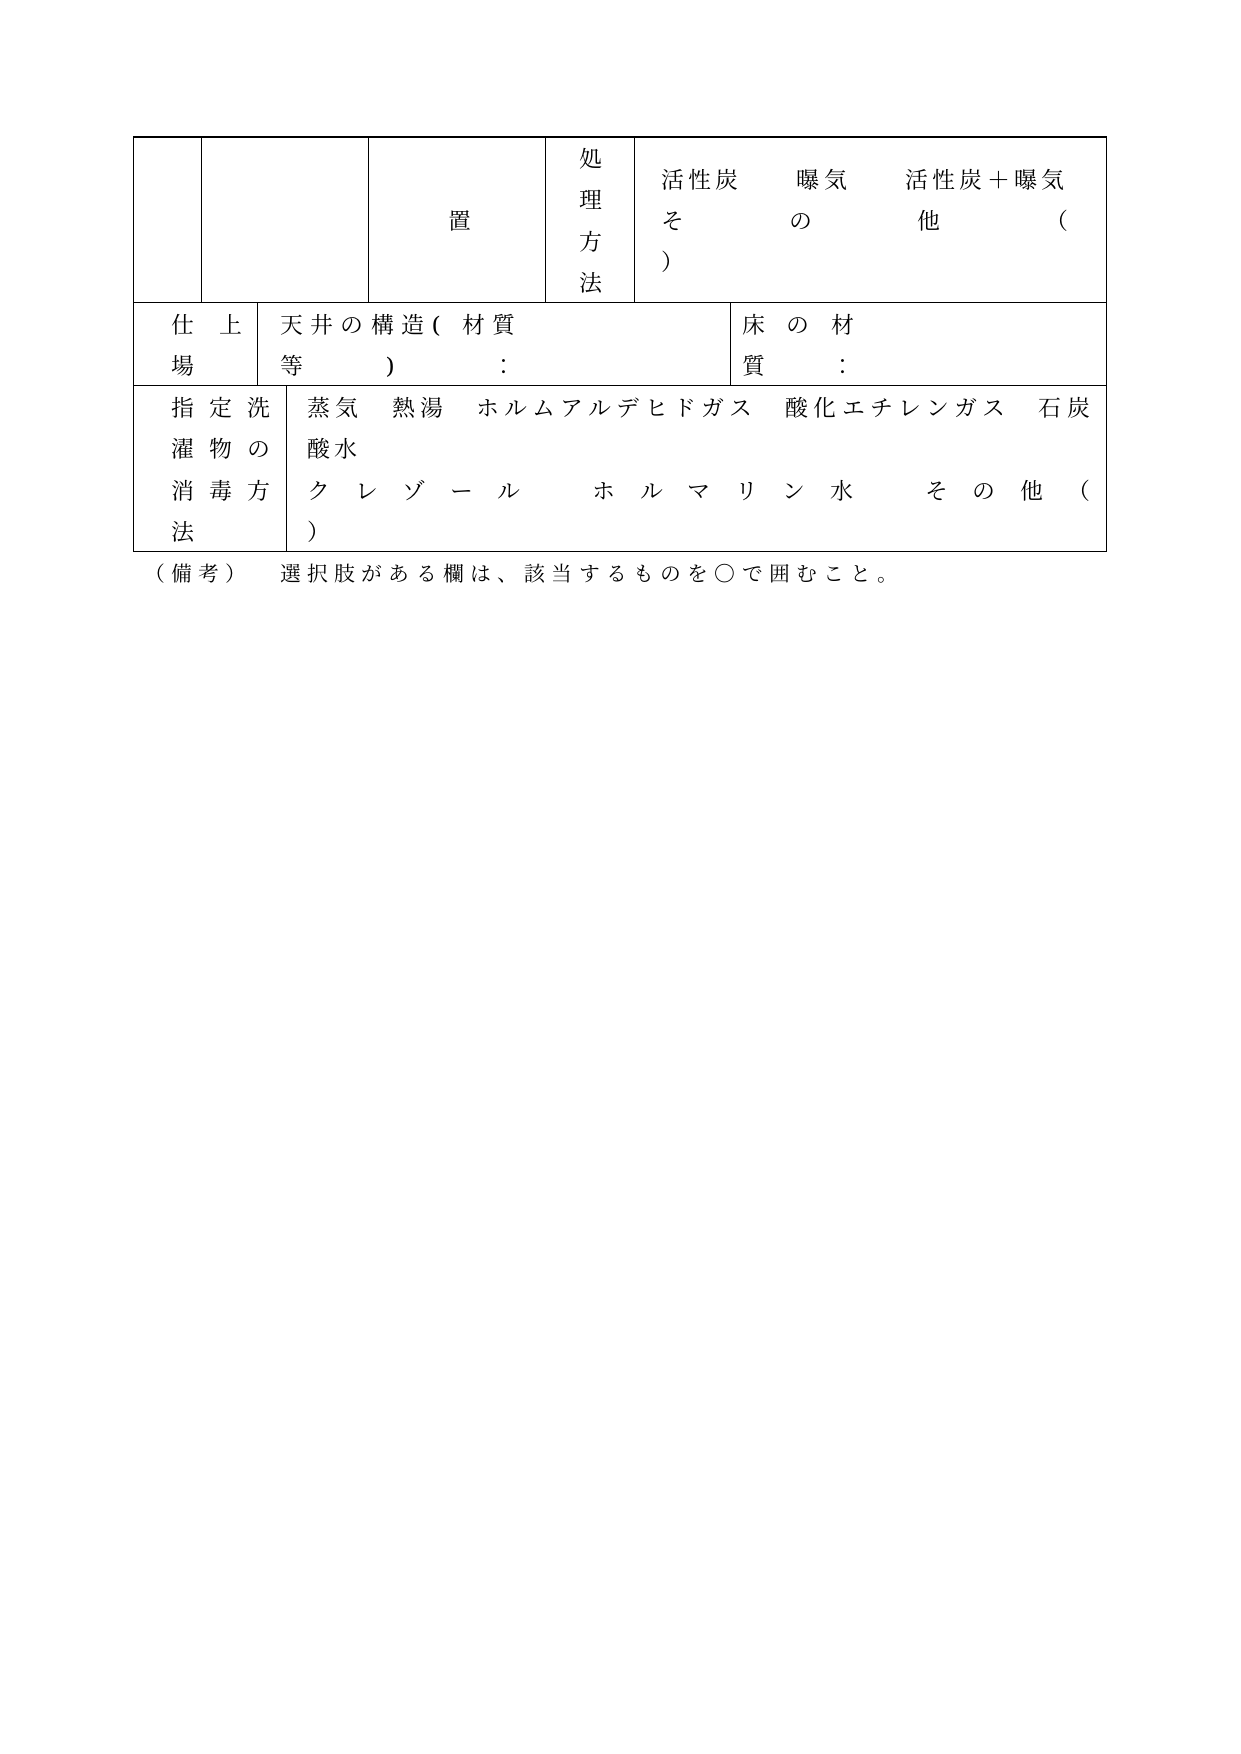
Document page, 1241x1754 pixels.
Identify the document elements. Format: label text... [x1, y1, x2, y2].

table_cell 仕上場 [134, 303, 257, 385]
text （備考） 選択肢がある欄は、該当するものを〇で囲むこと。 [144, 552, 1096, 593]
table_cell 廃液処理装置 [369, 138, 545, 302]
table_cell [869, 303, 1106, 385]
table_cell 処理方法 [546, 138, 634, 302]
table_cell 蒸気 熱湯 ホルムアルデヒドガス 酸化エチレンガス 石炭酸水 クレゾール ホルマリン水 その他（ ） [287, 386, 1106, 551]
table_cell [531, 303, 730, 385]
table_cell 床の材質： [731, 303, 869, 385]
table_cell 天井の構造(材質等)： [258, 303, 531, 385]
table_cell 活性炭 曝気 活性炭＋曝気 その他（ ） [635, 138, 1106, 302]
table_cell 指定洗濯物の消毒方法 [134, 386, 286, 551]
